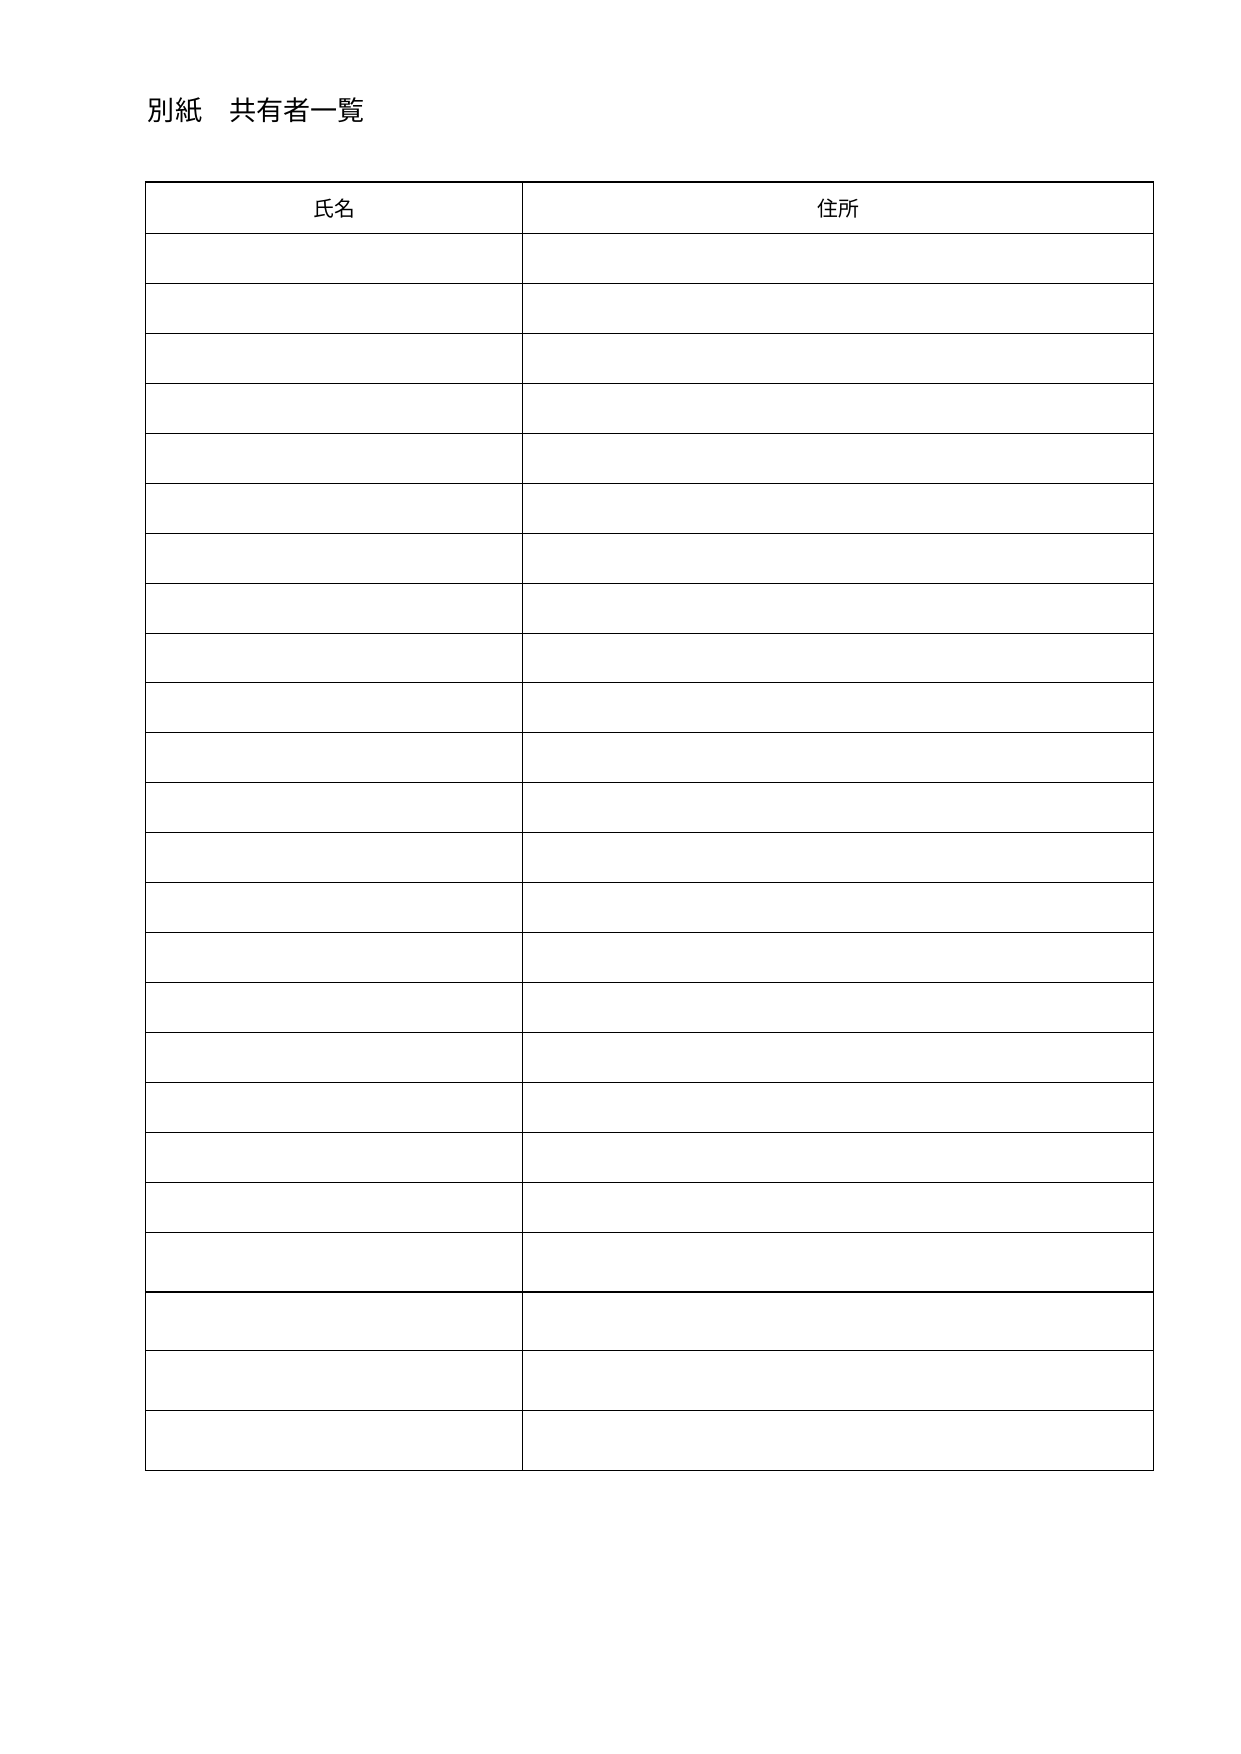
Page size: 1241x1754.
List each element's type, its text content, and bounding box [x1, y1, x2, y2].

table_cell [523, 434, 1153, 482]
table_cell [523, 883, 1153, 932]
table_cell [146, 1183, 522, 1232]
table_cell [523, 284, 1153, 332]
table_cell [146, 1351, 522, 1410]
table_cell [523, 1183, 1153, 1232]
table_cell [146, 933, 522, 982]
table_cell [523, 1293, 1153, 1350]
table_cell [146, 983, 522, 1032]
table_cell [146, 1293, 522, 1350]
table_cell [146, 434, 522, 482]
table_cell [523, 534, 1153, 582]
table_cell [146, 1133, 522, 1182]
table_cell [523, 384, 1153, 432]
table_cell [523, 1083, 1153, 1132]
table_cell [523, 1411, 1153, 1470]
table_cell [146, 584, 522, 632]
table_cell [146, 683, 522, 732]
table_cell [523, 1133, 1153, 1182]
table_cell [146, 783, 522, 832]
table_cell [146, 733, 522, 782]
table_cell [523, 1351, 1153, 1410]
text 別紙 共有者一覧 [148, 89, 1152, 128]
table_cell [523, 484, 1153, 532]
table_cell [146, 334, 522, 382]
table_cell [523, 733, 1153, 782]
table_cell [523, 933, 1153, 982]
table_cell [146, 484, 522, 532]
table_cell [146, 883, 522, 932]
table_cell [146, 534, 522, 582]
table_cell [523, 334, 1153, 382]
table_cell [523, 983, 1153, 1032]
table_cell [146, 1233, 522, 1291]
table_cell [146, 234, 522, 282]
table_cell [523, 584, 1153, 632]
table_cell [146, 833, 522, 882]
table_cell [523, 1033, 1153, 1082]
table_cell [146, 284, 522, 332]
table_header 氏名 [146, 183, 522, 232]
table_header 住所 [523, 183, 1153, 232]
table_cell [146, 1083, 522, 1132]
table_cell [146, 384, 522, 432]
table_cell [523, 1233, 1153, 1291]
table_cell [146, 1411, 522, 1470]
table_cell [523, 783, 1153, 832]
table_cell [146, 634, 522, 682]
table_cell [146, 1033, 522, 1082]
table_cell [523, 634, 1153, 682]
table_cell [523, 833, 1153, 882]
table_cell [523, 234, 1153, 282]
table_cell [523, 683, 1153, 732]
